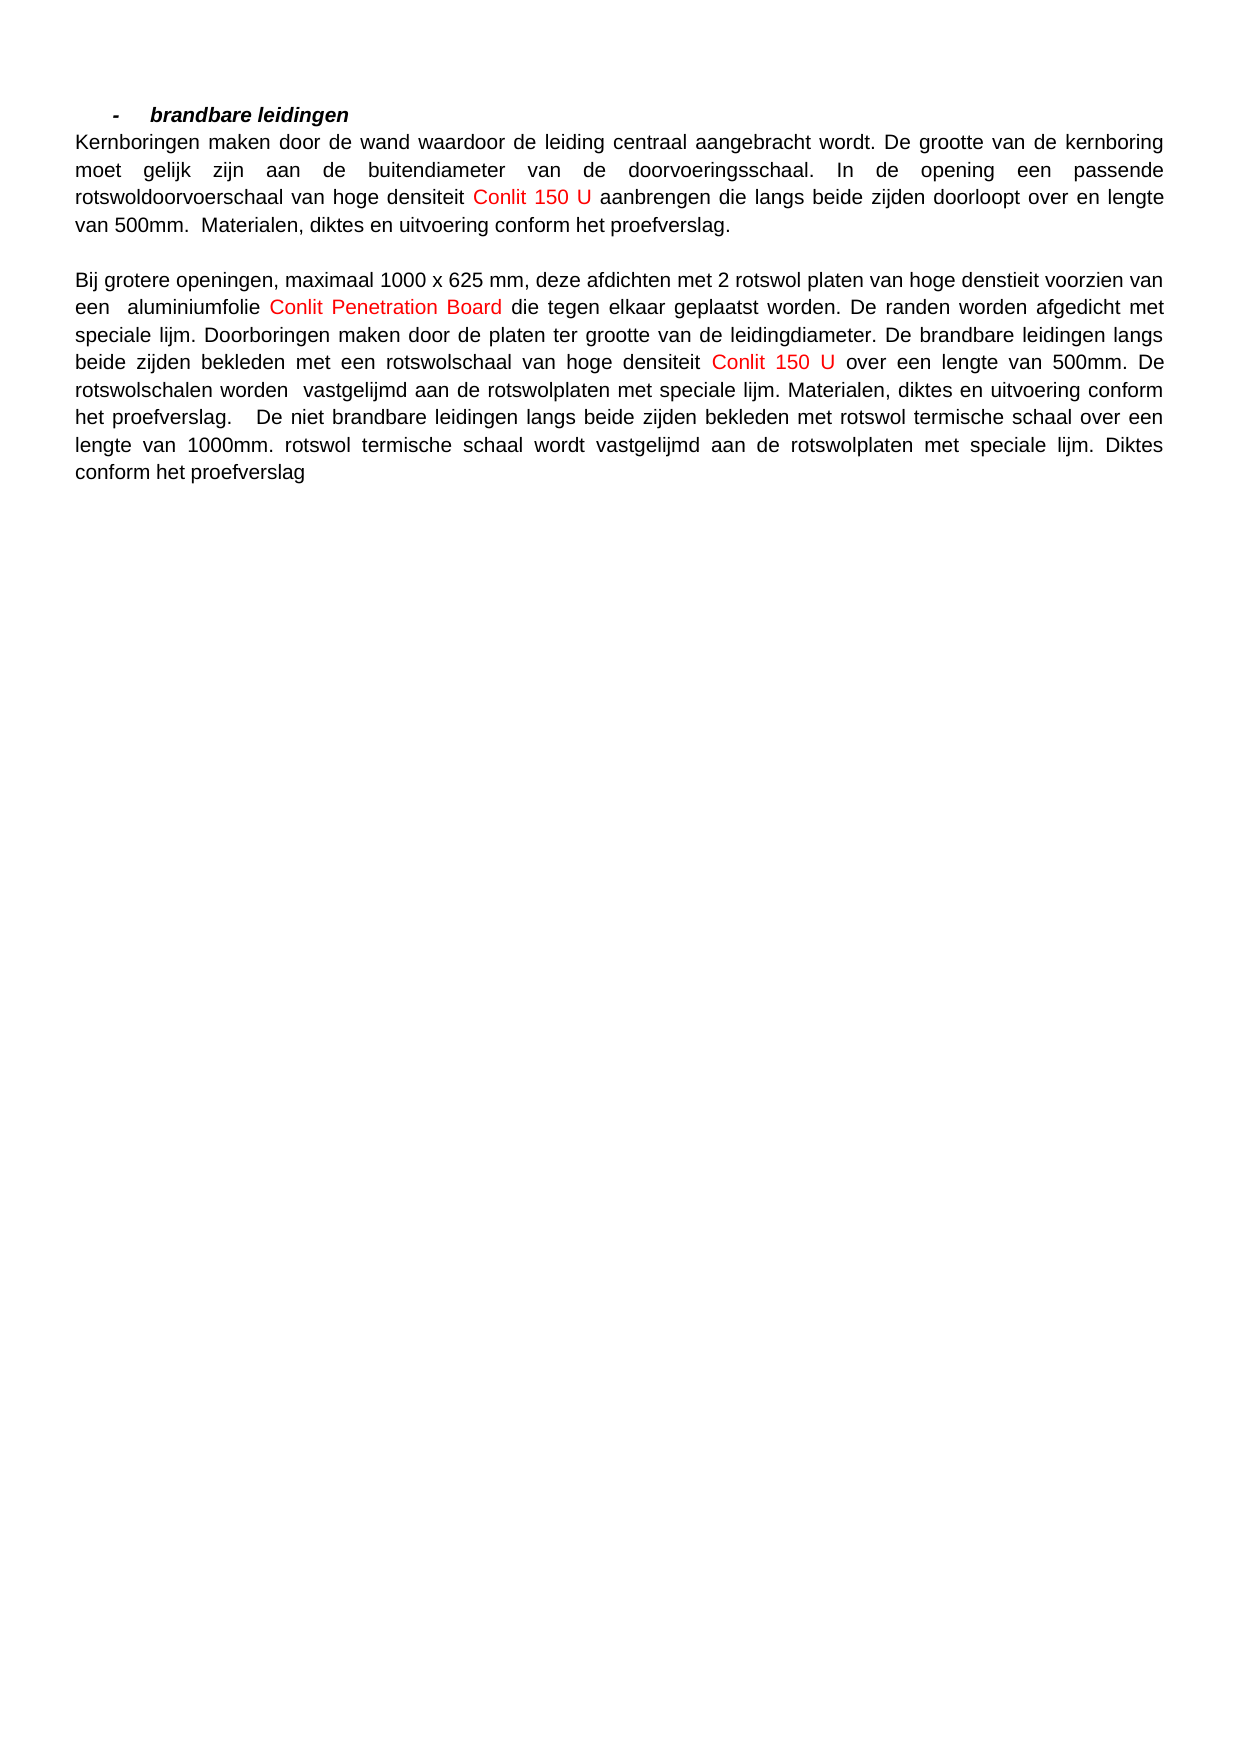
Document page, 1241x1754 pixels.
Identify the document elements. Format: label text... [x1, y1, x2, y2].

text Bij grotere openingen, maximaal 1000 x 625 mm, deze afdichten met 2 rotswol platen van hoge denstieit voorzien van een aluminiumfolie Conlit Penetration Board die tegen elkaar geplaatst worden. De randen worden afgedicht met speciale lijm. Doorboringen maken door de platen ter grootte van de leidingdiameter. De brandbare leidingen langs beide zijden bekleden met een rotswolschaal van hoge densiteit Conlit 150 U over een lengte van 500mm. De rotswolschalen worden vastgelijmd aan de rotswolplaten met speciale lijm. Materialen, diktes en uitvoering conform het proefverslag. De niet brandbare leidingen langs beide zijden bekleden met rotswol termische schaal over een lengte van 1000mm. rotswol termische schaal wordt vastgelijmd aan de rotswolplaten met speciale lijm. Diktes conform het proefverslag [75, 267, 1165, 484]
list brandbare leidingen [112, 102, 1165, 126]
text Kernboringen maken door de wand waardoor de leiding centraal aangebracht wordt. De grootte van de kernboring moet gelijk zijn aan de buitendiameter van de doorvoeringsschaal. In de opening een passende rotswoldoorvoerschaal van hoge densiteit Conlit 150 U aanbrengen die langs beide zijden doorloopt over en lengte van 500mm. Materialen, diktes en uitvoering conform het proefverslag. [75, 130, 1165, 236]
